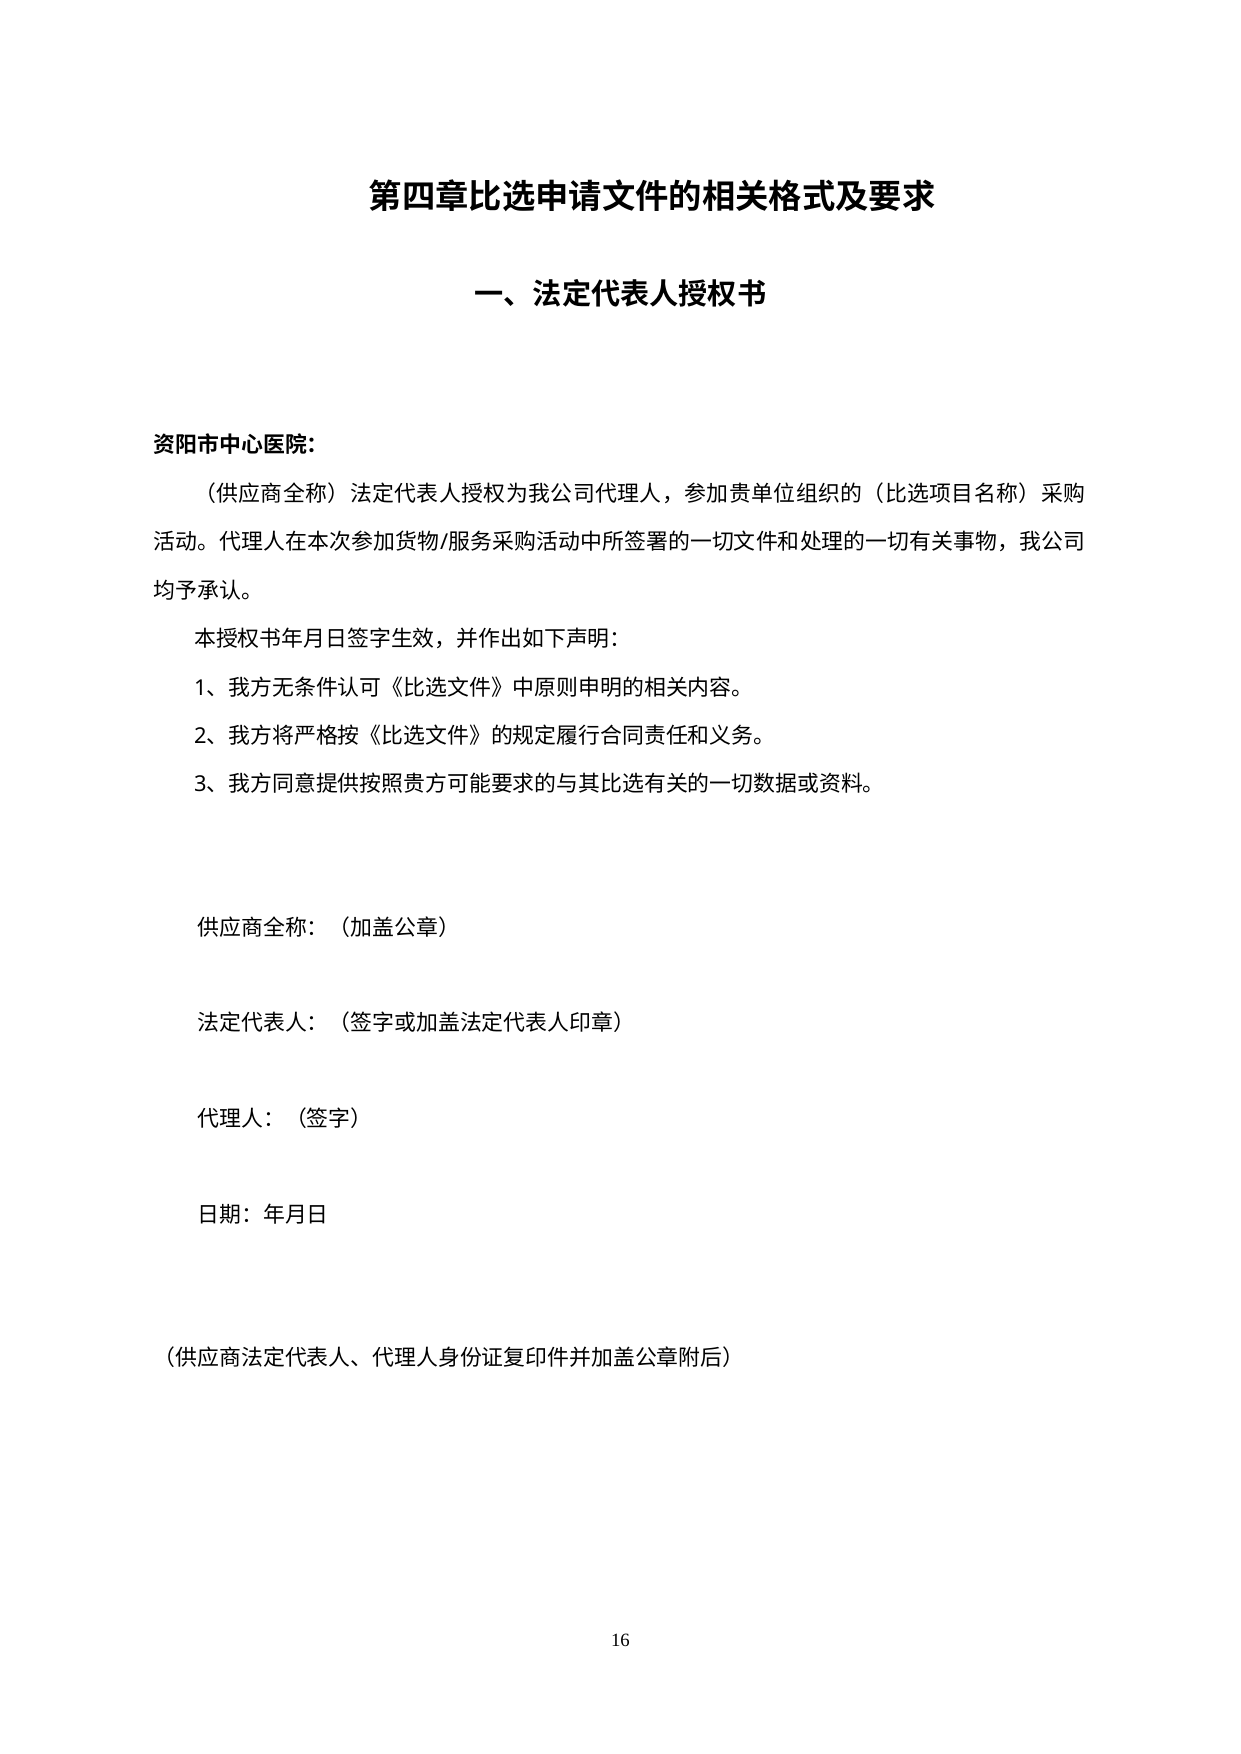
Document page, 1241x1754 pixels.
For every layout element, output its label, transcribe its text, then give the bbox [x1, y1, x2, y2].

text 资阳市中心医院： [153, 427, 1087, 459]
text 本授权书年月日签字生效，并作出如下声明： [153, 621, 1087, 653]
subtitle 一、法定代表人授权书 [153, 259, 1087, 324]
text （供应商全称）法定代表人授权为我公司代理人，参加贵单位组织的（比选项目名称）采购活动。代理人在本次参加货物/服务采购活动中所签署的一切文件和处理的一切有关事物，我公司均予承认。 [153, 475, 1087, 605]
text （供应商法定代表人、代理人身份证复印件并加盖公章附后） [153, 1339, 1087, 1372]
text 1、我方无条件认可《比选文件》中原则申明的相关内容。 [153, 669, 1087, 702]
text 第四章比选申请文件的相关格式及要求 [153, 162, 1087, 227]
text 代理人：（签字） [153, 1101, 1087, 1133]
text 日期：年月日 [153, 1196, 1087, 1229]
text 法定代表人：（签字或加盖法定代表人印章） [153, 1005, 1087, 1037]
text 3、我方同意提供按照贵方可能要求的与其比选有关的一切数据或资料。 [153, 766, 1087, 798]
text 供应商全称：（加盖公章） [153, 909, 1087, 942]
text 2、我方将严格按《比选文件》的规定履行合同责任和义务。 [153, 718, 1087, 750]
